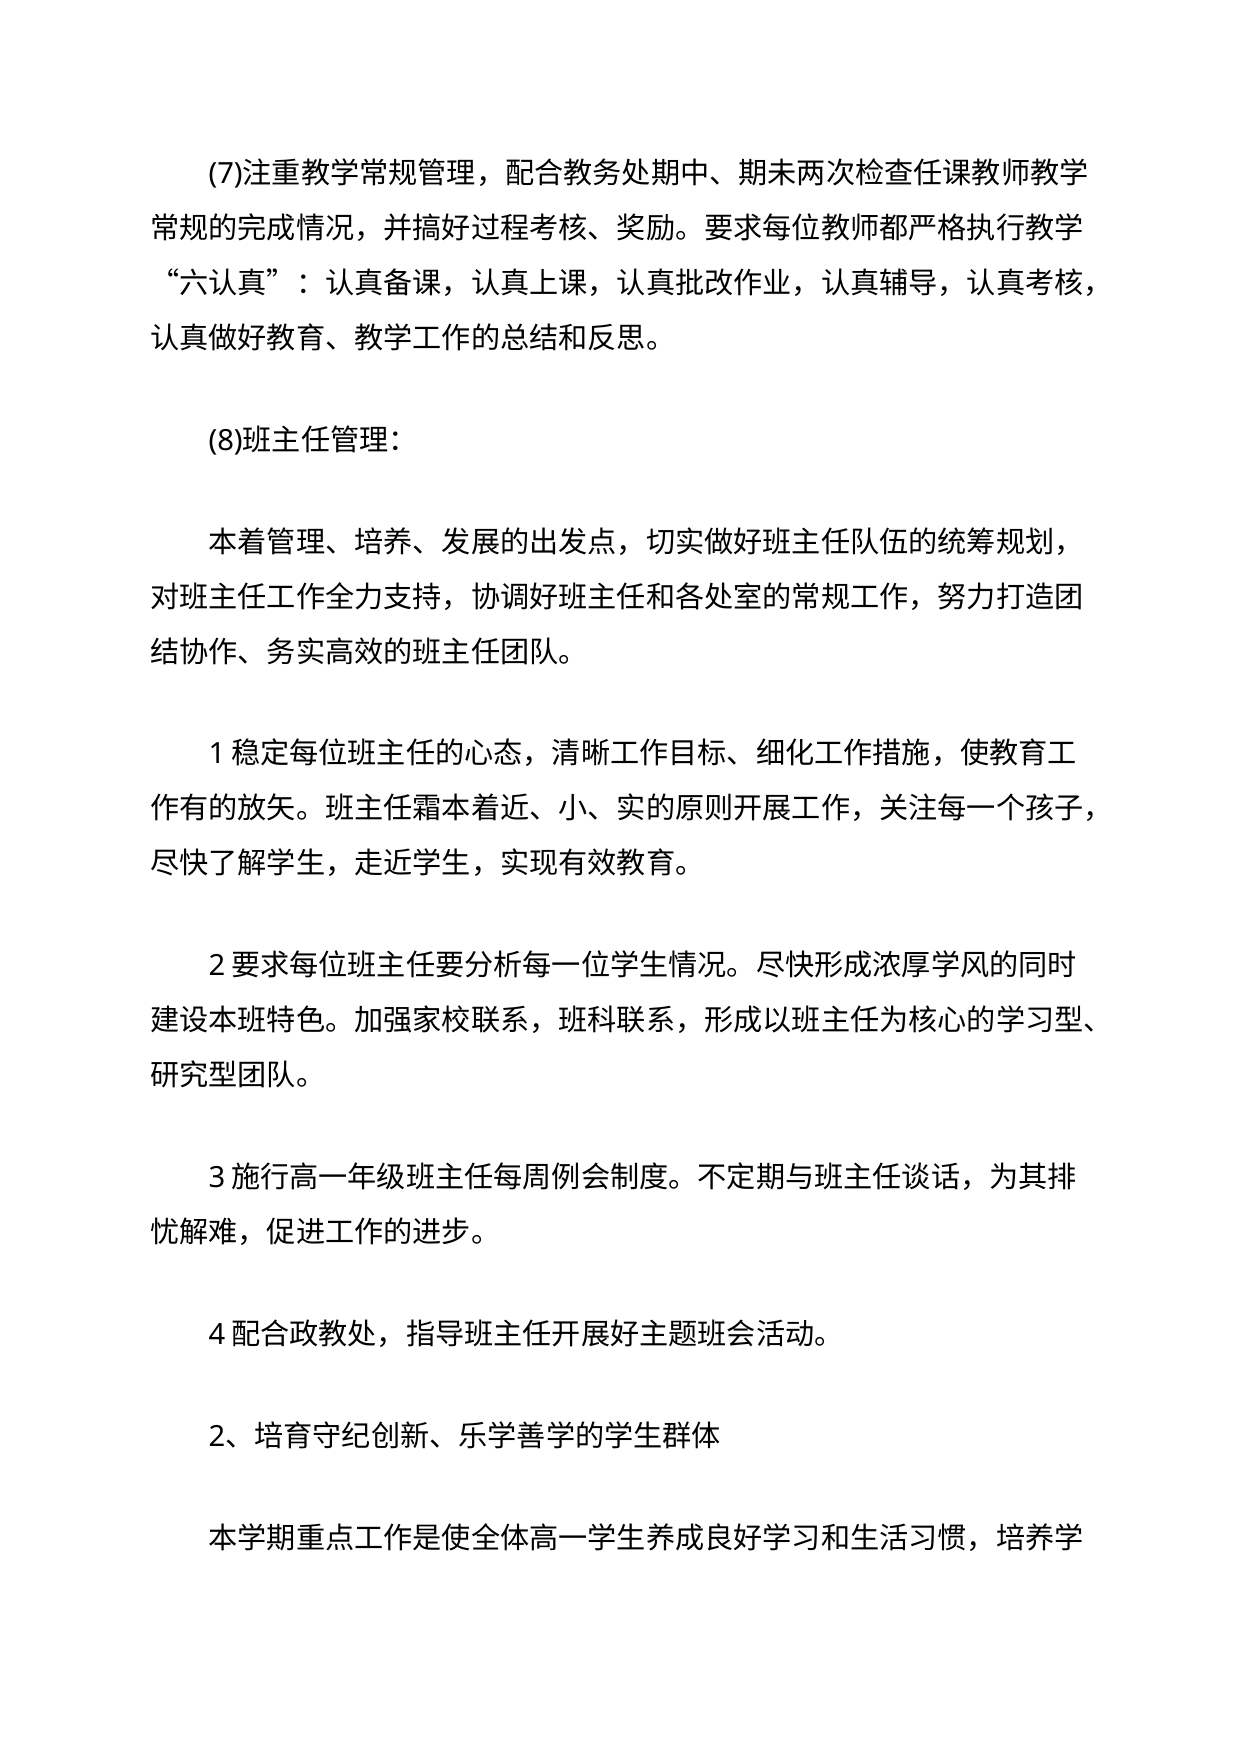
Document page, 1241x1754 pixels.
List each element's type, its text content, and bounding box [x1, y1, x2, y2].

text 3施行高一年级班主任每周例会制度。不定期与班主任谈话，为其排忧解难，促进工作的进步。 [150, 1153, 1090, 1251]
text 本着管理、培养、发展的出发点，切实做好班主任队伍的统筹规划，对班主任工作全力支持，协调好班主任和各处室的常规工作，努力打造团结协作、务实高效的班主任团队。 [150, 518, 1090, 671]
text 4配合政教处，指导班主任开展好主题班会活动。 [150, 1310, 1090, 1353]
text (8)班主任管理： [150, 417, 1090, 459]
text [150, 1514, 1090, 1556]
text (7)注重教学常规管理，配合教务处期中、期未两次检查任课教师教学常规的完成情况，并搞好过程考核、奖励。要求每位教师都严格执行教学“六认真”：认真备课，认真上课，认真批改作业，认真辅导，认真考核，认真做好教育、教学工作的总结和反思。 [150, 150, 1090, 357]
text 2、培育守纪创新、乐学善学的学生群体 [150, 1412, 1090, 1454]
text 2要求每位班主任要分析每一位学生情况。尽快形成浓厚学风的同时建设本班特色。加强家校联系，班科联系，形成以班主任为核心的学习型、研究型团队。 [150, 942, 1090, 1094]
text 1稳定每位班主任的心态，清晰工作目标、细化工作措施，使教育工作有的放矢。班主任霜本着近、小、实的原则开展工作，关注每一个孩子，尽快了解学生，走近学生，实现有效教育。 [150, 730, 1090, 882]
